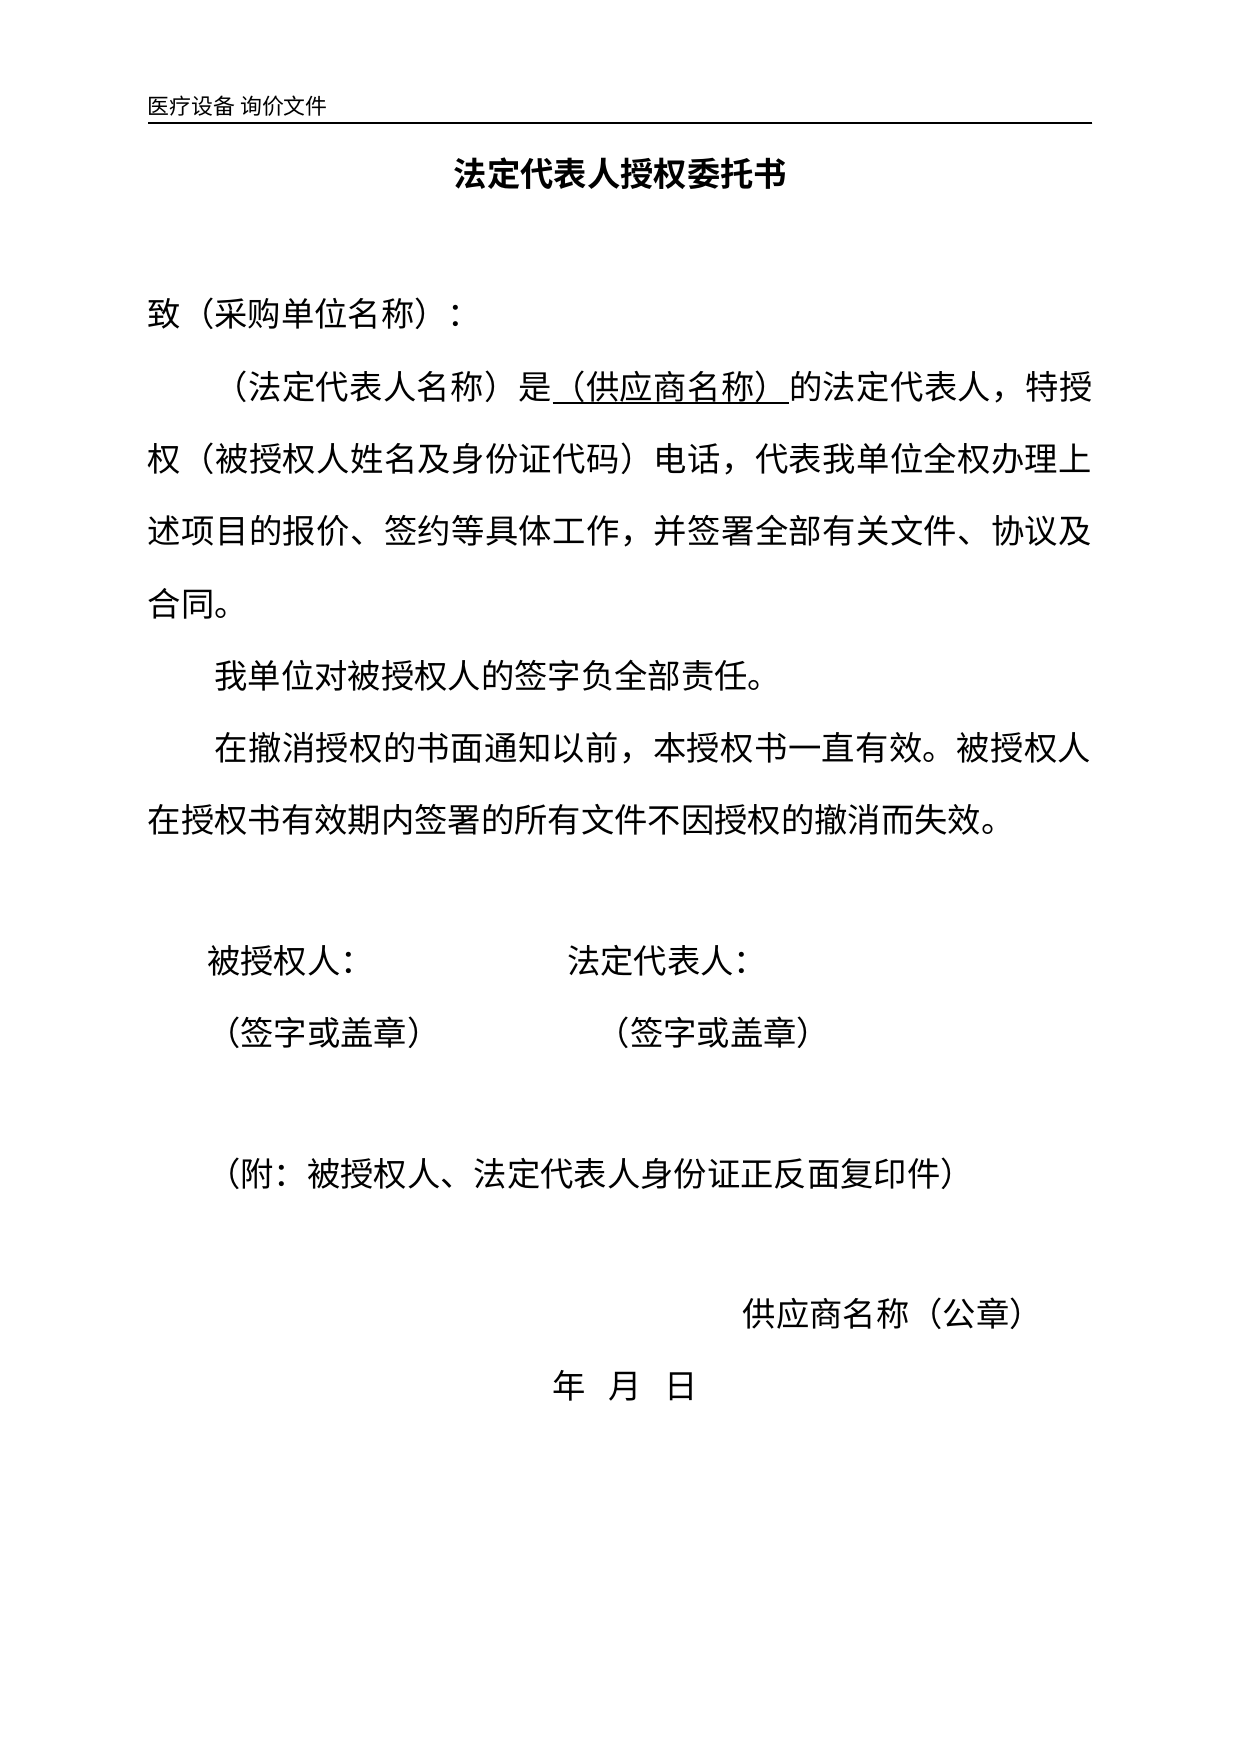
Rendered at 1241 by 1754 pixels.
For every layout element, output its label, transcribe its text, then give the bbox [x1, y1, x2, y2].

text （法定代表人名称）是（供应商名称）的法定代表人，特授权（被授权人姓名及身份证代码）电话，代表我单位全权办理上述项目的报价、签约等具体工作，并签署全部有关文件、协议及合同。 [148, 360, 1092, 626]
text 我单位对被授权人的签字负全部责任。 [148, 649, 1092, 698]
text 年 月 日 [148, 1360, 1042, 1408]
text （签字或盖章） （签字或盖章） [148, 1007, 1092, 1055]
text 致（采购单位名称）： [148, 288, 1092, 336]
text 被授权人： 法定代表人： [148, 934, 1092, 983]
text （附：被授权人、法定代表人身份证正反面复印件） [148, 1147, 1092, 1196]
text 供应商名称（公章） [148, 1288, 1042, 1336]
text 法定代表人授权委托书 [148, 148, 1092, 196]
text 在撤消授权的书面通知以前，本授权书一直有效。被授权人在授权书有效期内签署的所有文件不因授权的撤消而失效。 [148, 722, 1092, 842]
